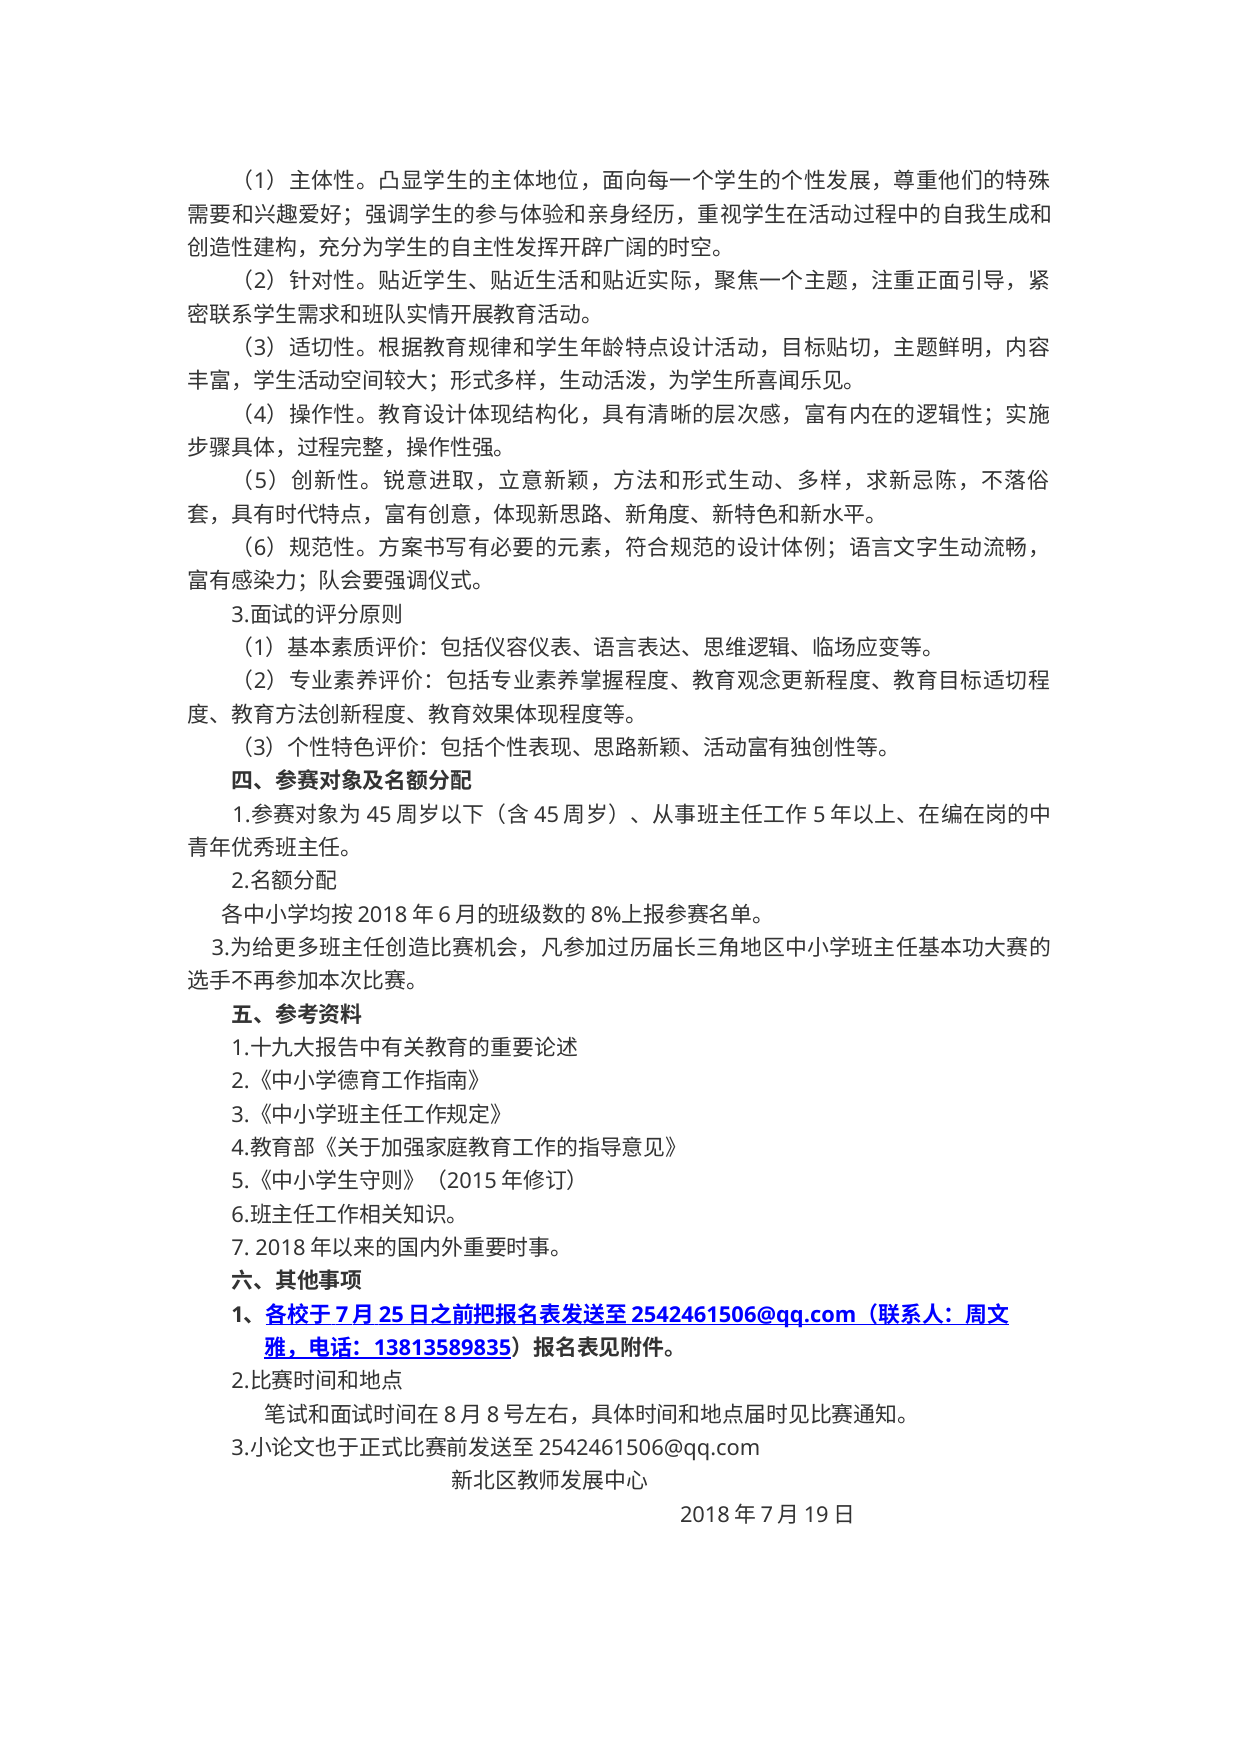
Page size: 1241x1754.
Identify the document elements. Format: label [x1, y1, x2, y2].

table_cell [188, 162, 1053, 1562]
